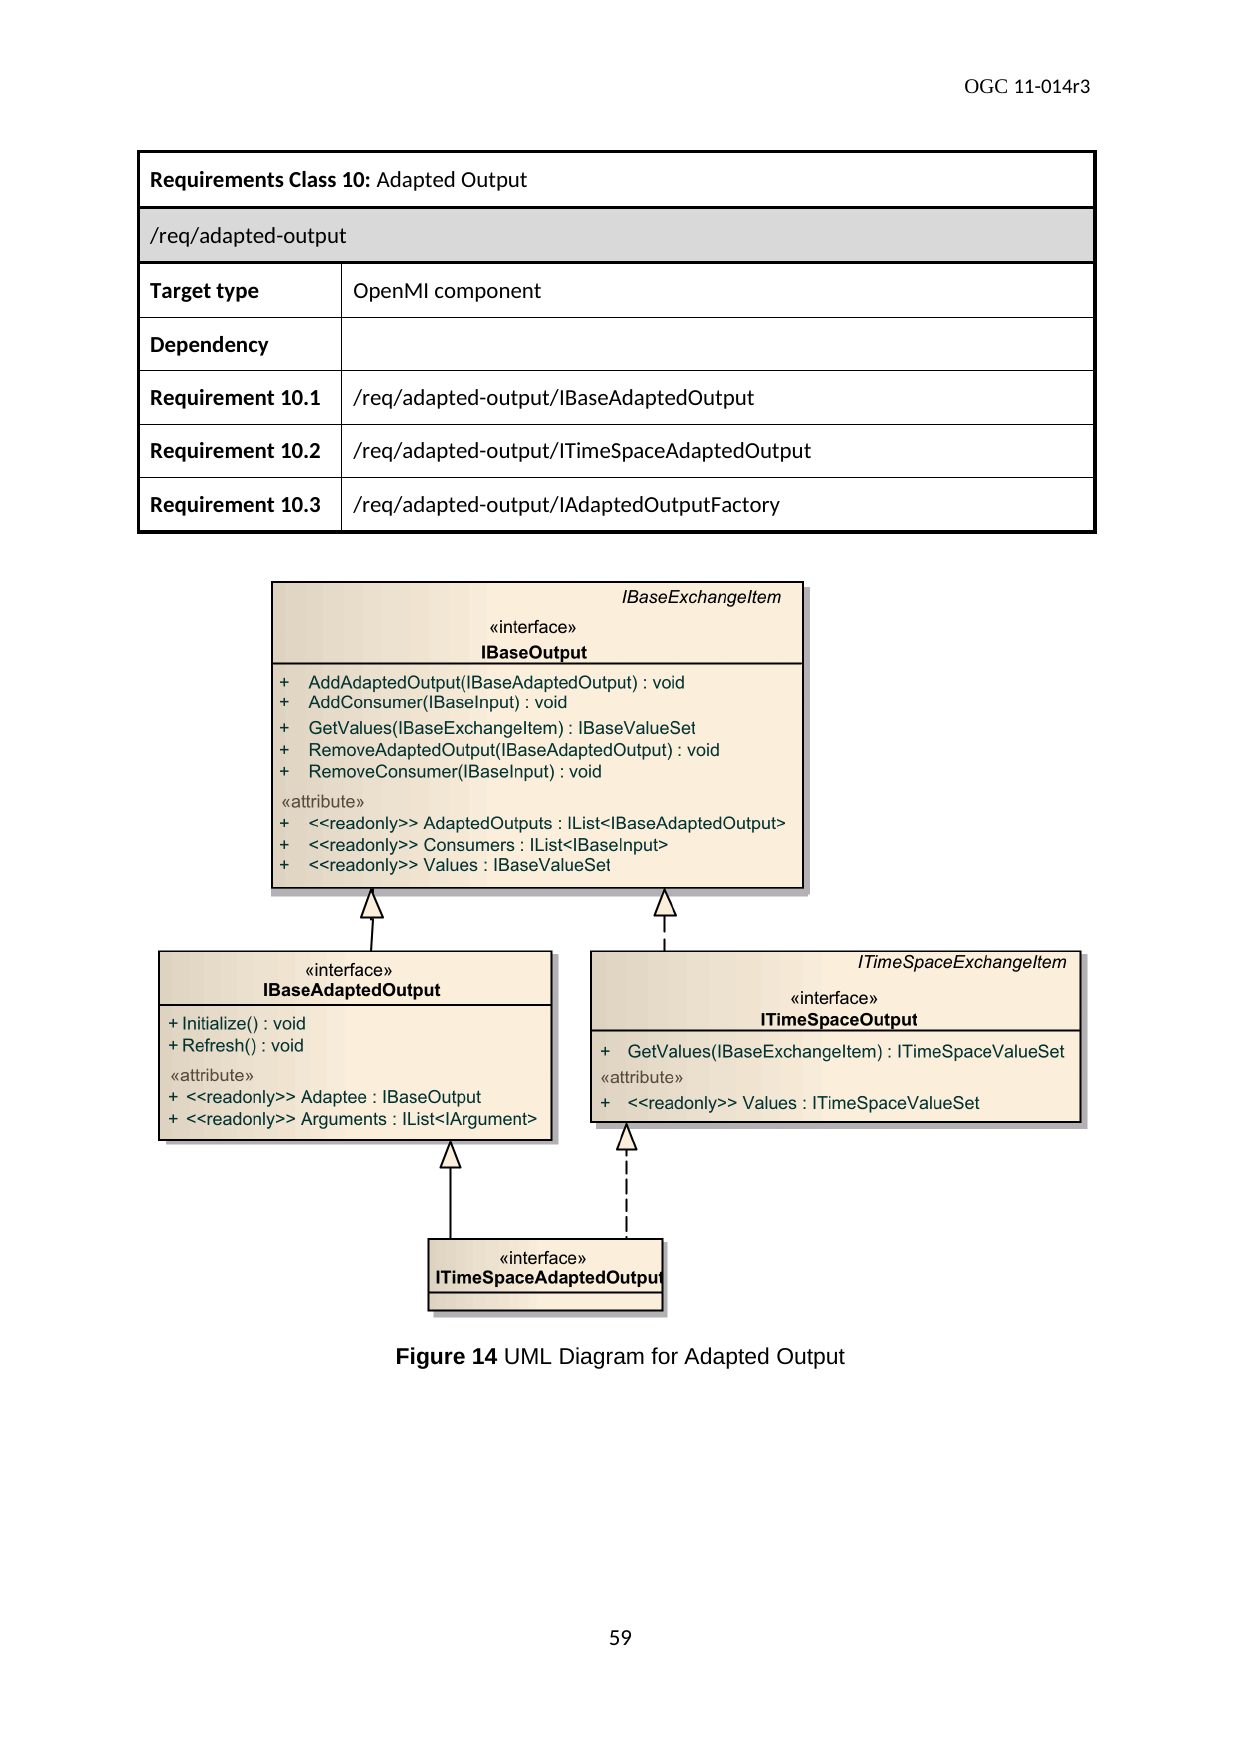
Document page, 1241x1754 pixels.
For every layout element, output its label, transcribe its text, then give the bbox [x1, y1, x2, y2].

table_cell Dependency [140, 318, 341, 370]
table_cell Requirement 10.3 [140, 478, 341, 530]
table_cell /req/adapted-output/ITimeSpaceAdaptedOutput [342, 425, 1093, 477]
table_cell OpenMI component [342, 264, 1093, 317]
table_cell [342, 318, 1093, 370]
table_header Requirements Class 10: Adapted Output [140, 153, 1093, 206]
table_cell Requirement 10.2 [140, 425, 341, 477]
text Figure 14 UML Diagram for Adapted Output [150, 1343, 1090, 1369]
table_cell /req/adapted-output/IAdaptedOutputFactory [342, 478, 1093, 530]
table_cell /req/adapted-output/IBaseAdaptedOutput [342, 371, 1093, 423]
table_cell Target type [140, 264, 341, 317]
table_cell /req/adapted-output [140, 209, 1093, 261]
table_cell Requirement 10.1 [140, 371, 341, 423]
picture [150, 573, 1091, 1331]
